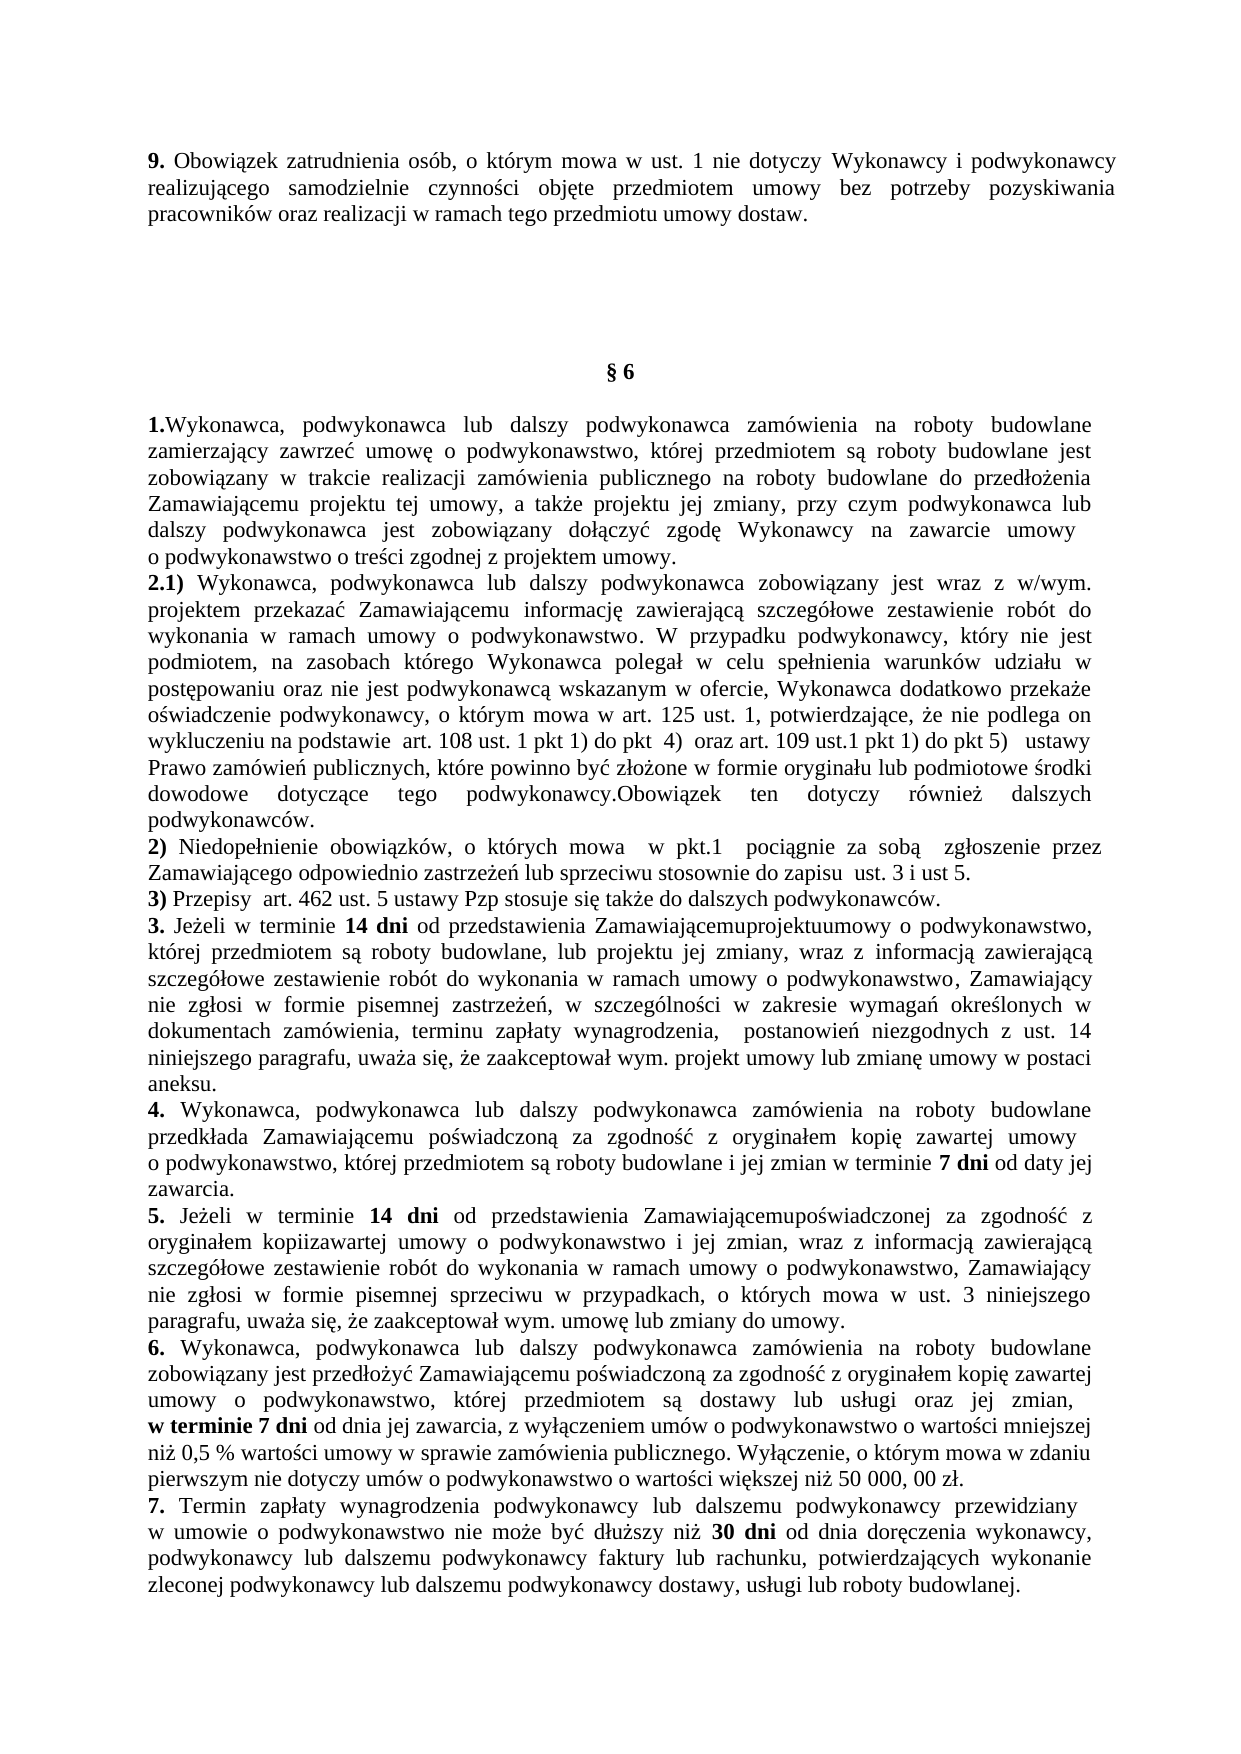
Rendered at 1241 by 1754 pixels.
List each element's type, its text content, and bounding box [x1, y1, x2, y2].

text 2.1) Wykonawca, podwykonawca lub dalszy podwykonawca zobowiązany jest wraz z w/wym. projektem przekazać Zamawiającemu informację zawierającą szczegółowe zestawienie robót do wykonania w ramach umowy o podwykonawstwo. W przypadku podwykonawcy, który nie jest podmiotem, na zasobach którego Wykonawca polegał w celu spełnienia warunków udziału w postępowaniu oraz nie jest podwykonawcą wskazanym w ofercie, Wykonawca dodatkowo przekaże oświadczenie podwykonawcy, o którym mowa w art. 125 ust. 1, potwierdzające, że nie podlega on wykluczeniu na podstawie art. 108 ust. 1 pkt 1) do pkt 4) oraz art. 109 ust.1 pkt 1) do pkt 5) ustawy Prawo zamówień publicznych, które powinno być złożone w formie oryginału lub podmiotowe środki dowodowe dotyczące tego podwykonawcy.Obowiązek ten dotyczy również dalszych podwykonawców. [148, 569, 1093, 833]
text 5. Jeżeli w terminie 14 dni od przedstawienia Zamawiającemupoświadczonej za zgodność z oryginałem kopiizawartej umowy o podwykonawstwo i jej zmian, wraz z informacją zawierającą szczegółowe zestawienie robót do wykonania w ramach umowy o podwykonawstwo, Zamawiający nie zgłosi w formie pisemnej sprzeciwu w przypadkach, o których mowa w ust. 3 niniejszego paragrafu, uważa się, że zaakceptował wym. umowę lub zmiany do umowy. [148, 1202, 1093, 1333]
text 7. Termin zapłaty wynagrodzenia podwykonawcy lub dalszemu podwykonawcy przewidziany w umowie o podwykonawstwo nie może być dłuższy niż 30 dni od dnia doręczenia wykonawcy, podwykonawcy lub dalszemu podwykonawcy faktury lub rachunku, potwierdzających wykonanie zleconej podwykonawcy lub dalszemu podwykonawcy dostawy, usługi lub roboty budowlanej. [148, 1492, 1093, 1597]
text 1.Wykonawca, podwykonawca lub dalszy podwykonawca zamówienia na roboty budowlane zamierzający zawrzeć umowę o podwykonawstwo, której przedmiotem są roboty budowlane jest zobowiązany w trakcie realizacji zamówienia publicznego na roboty budowlane do przedłożenia Zamawiającemu projektu tej umowy, a także projektu jej zmiany, przy czym podwykonawca lub dalszy podwykonawca jest zobowiązany dołączyć zgodę Wykonawcy na zawarcie umowy o podwykonawstwo o treści zgodnej z projektem umowy. [148, 411, 1093, 569]
text 2) Niedopełnienie obowiązków, o których mowa w pkt.1 pociągnie za sobą zgłoszenie przez Zamawiającego odpowiednio zastrzeżeń lub sprzeciwu stosownie do zapisu ust. 3 i ust 5. [148, 833, 1104, 886]
text 3) Przepisy art. 462 ust. 5 ustawy Pzp stosuje się także do dalszych podwykonawców. [148, 886, 1093, 912]
text 3. Jeżeli w terminie 14 dni od przedstawienia Zamawiającemuprojektuumowy o podwykonawstwo, której przedmiotem są roboty budowlane, lub projektu jej zmiany, wraz z informacją zawierającą szczegółowe zestawienie robót do wykonania w ramach umowy o podwykonawstwo, Zamawiający nie zgłosi w formie pisemnej zastrzeżeń, w szczególności w zakresie wymagań określonych w dokumentach zamówienia, terminu zapłaty wynagrodzenia, postanowień niezgodnych z ust. 14 niniejszego paragrafu, uważa się, że zaakceptował wym. projekt umowy lub zmianę umowy w postaci aneksu. [148, 912, 1093, 1096]
text § 6 [148, 358, 1093, 385]
text 4. Wykonawca, podwykonawca lub dalszy podwykonawca zamówienia na roboty budowlane przedkłada Zamawiającemu poświadczoną za zgodność z oryginałem kopię zawartej umowy o podwykonawstwo, której przedmiotem są roboty budowlane i jej zmian w terminie 7 dni od daty jej zawarcia. [148, 1096, 1093, 1202]
text 9. Obowiązek zatrudnienia osób, o którym mowa w ust. 1 nie dotyczy Wykonawcy i podwykonawcy realizującego samodzielnie czynności objęte przedmiotem umowy bez potrzeby pozyskiwania pracowników oraz realizacji w ramach tego przedmiotu umowy dostaw. [148, 148, 1116, 227]
text 6. Wykonawca, podwykonawca lub dalszy podwykonawca zamówienia na roboty budowlane zobowiązany jest przedłożyć Zamawiającemu poświadczoną za zgodność z oryginałem kopię zawartej umowy o podwykonawstwo, której przedmiotem są dostawy lub usługi oraz jej zmian, w terminie 7 dni od dnia jej zawarcia, z wyłączeniem umów o podwykonawstwo o wartości mniejszej niż 0,5 % wartości umowy w sprawie zamówienia publicznego. Wyłączenie, o którym mowa w zdaniu pierwszym nie dotyczy umów o podwykonawstwo o wartości większej niż 50 000, 00 zł. [148, 1333, 1093, 1492]
